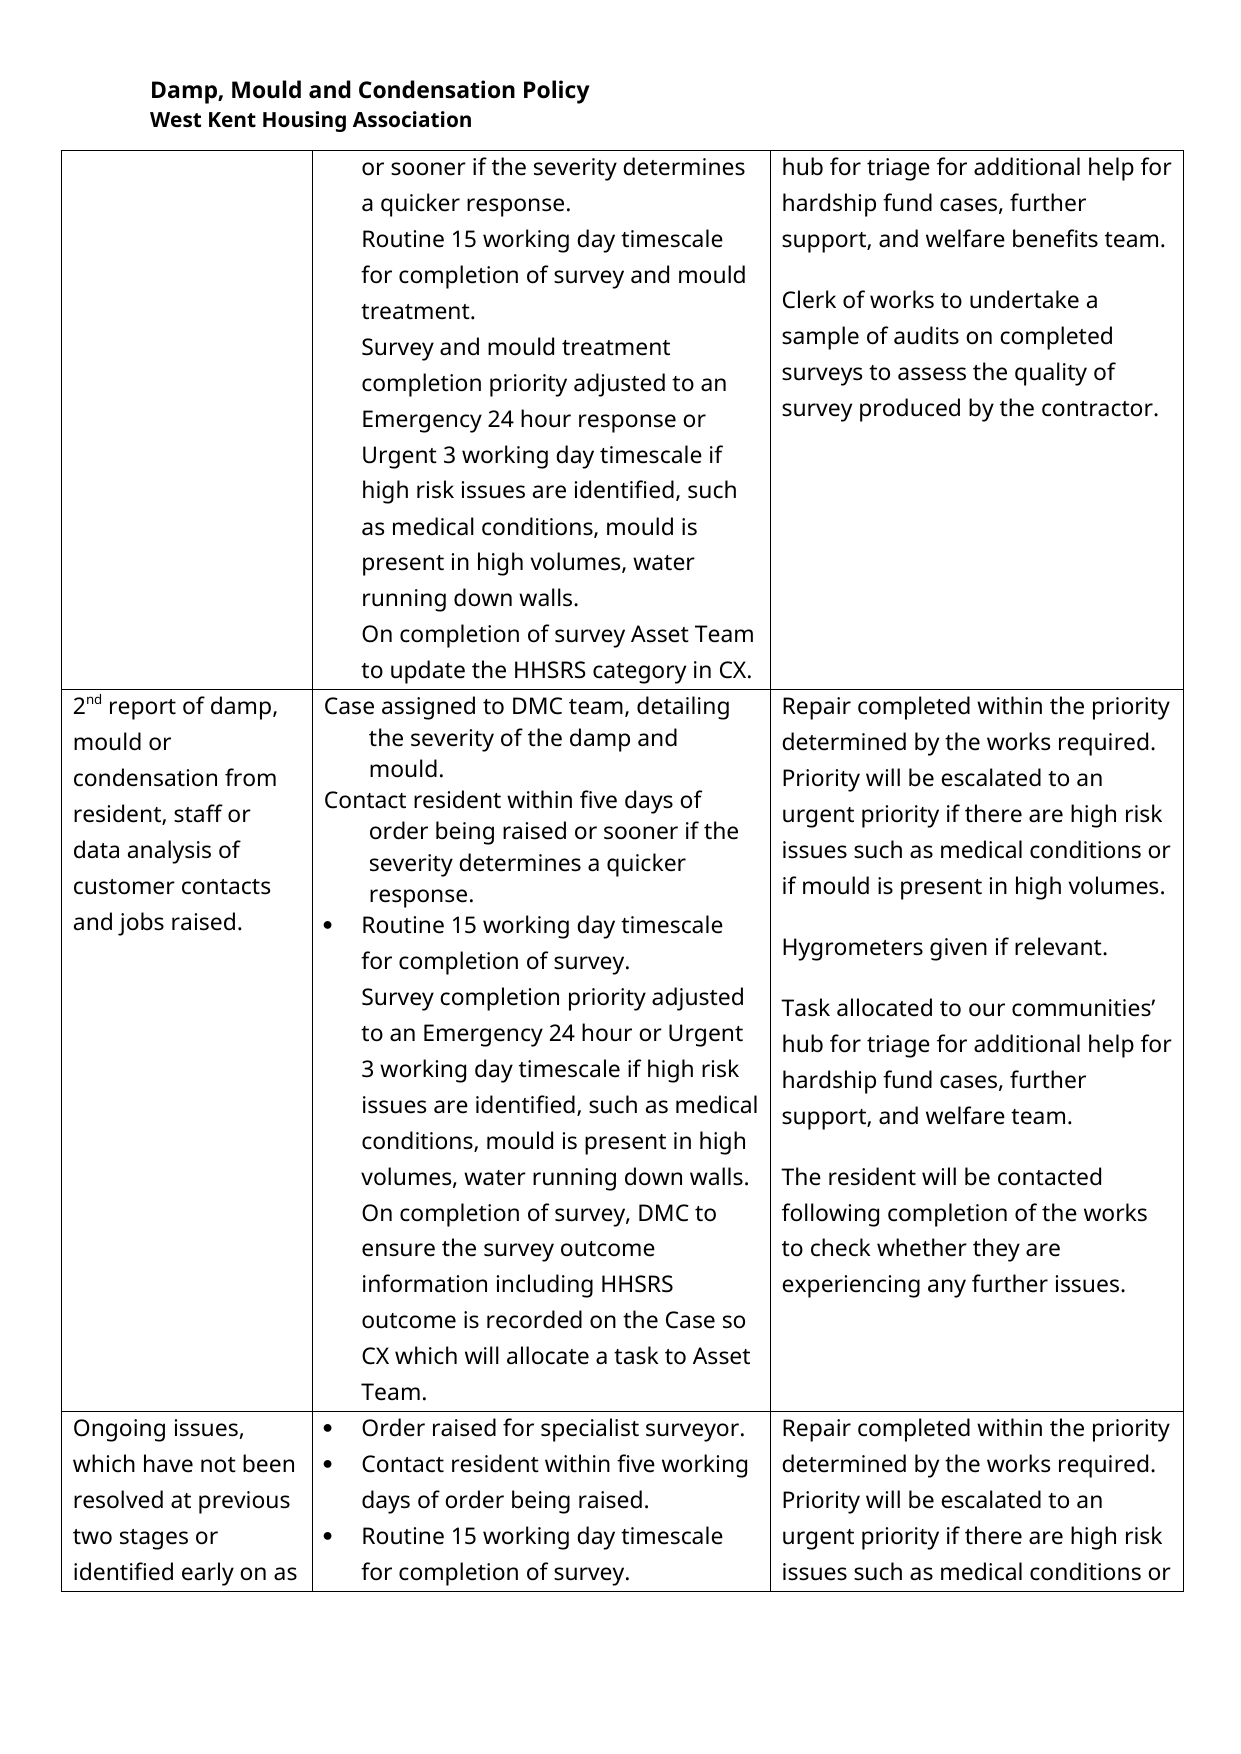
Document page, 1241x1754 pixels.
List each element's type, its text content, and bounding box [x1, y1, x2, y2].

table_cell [771, 151, 1183, 689]
table_cell Case assigned to DMC team, detailing the severity of the damp and mould. Contact resident within five days of order being raised or sooner if the severity determines a quicker response. Routine 15 working day timescale for completion of survey. Survey completion priority adjusted to an Emergency 24 hour or Urgent 3 working day timescale if high risk issues are identified, such as medical conditions, mould is present in high volumes, water running down walls. On completion of survey, DMC to ensure the survey outcome information including HHSRS outcome is recorded on the Case so CX which will allocate a task to Asset Team. [313, 690, 770, 1411]
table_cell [313, 151, 770, 689]
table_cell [62, 151, 312, 689]
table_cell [313, 1412, 770, 1591]
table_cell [771, 1412, 1183, 1591]
table_cell Repair completed within the priority determined by the works required. Priority will be escalated to an urgent priority if there are high risk issues such as medical conditions or if mould is present in high volumes. Hygrometers given if relevant. Task allocated to our communities’ hub for triage for additional help for hardship fund cases, further support, and welfare team. The resident will be contacted following completion of the works to check whether they are experiencing any further issues. [771, 690, 1183, 1411]
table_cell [62, 1412, 312, 1591]
table_cell 2nd report of damp, mould or condensation from resident, staff or data analysis of customer contacts and jobs raised. [62, 690, 312, 1411]
